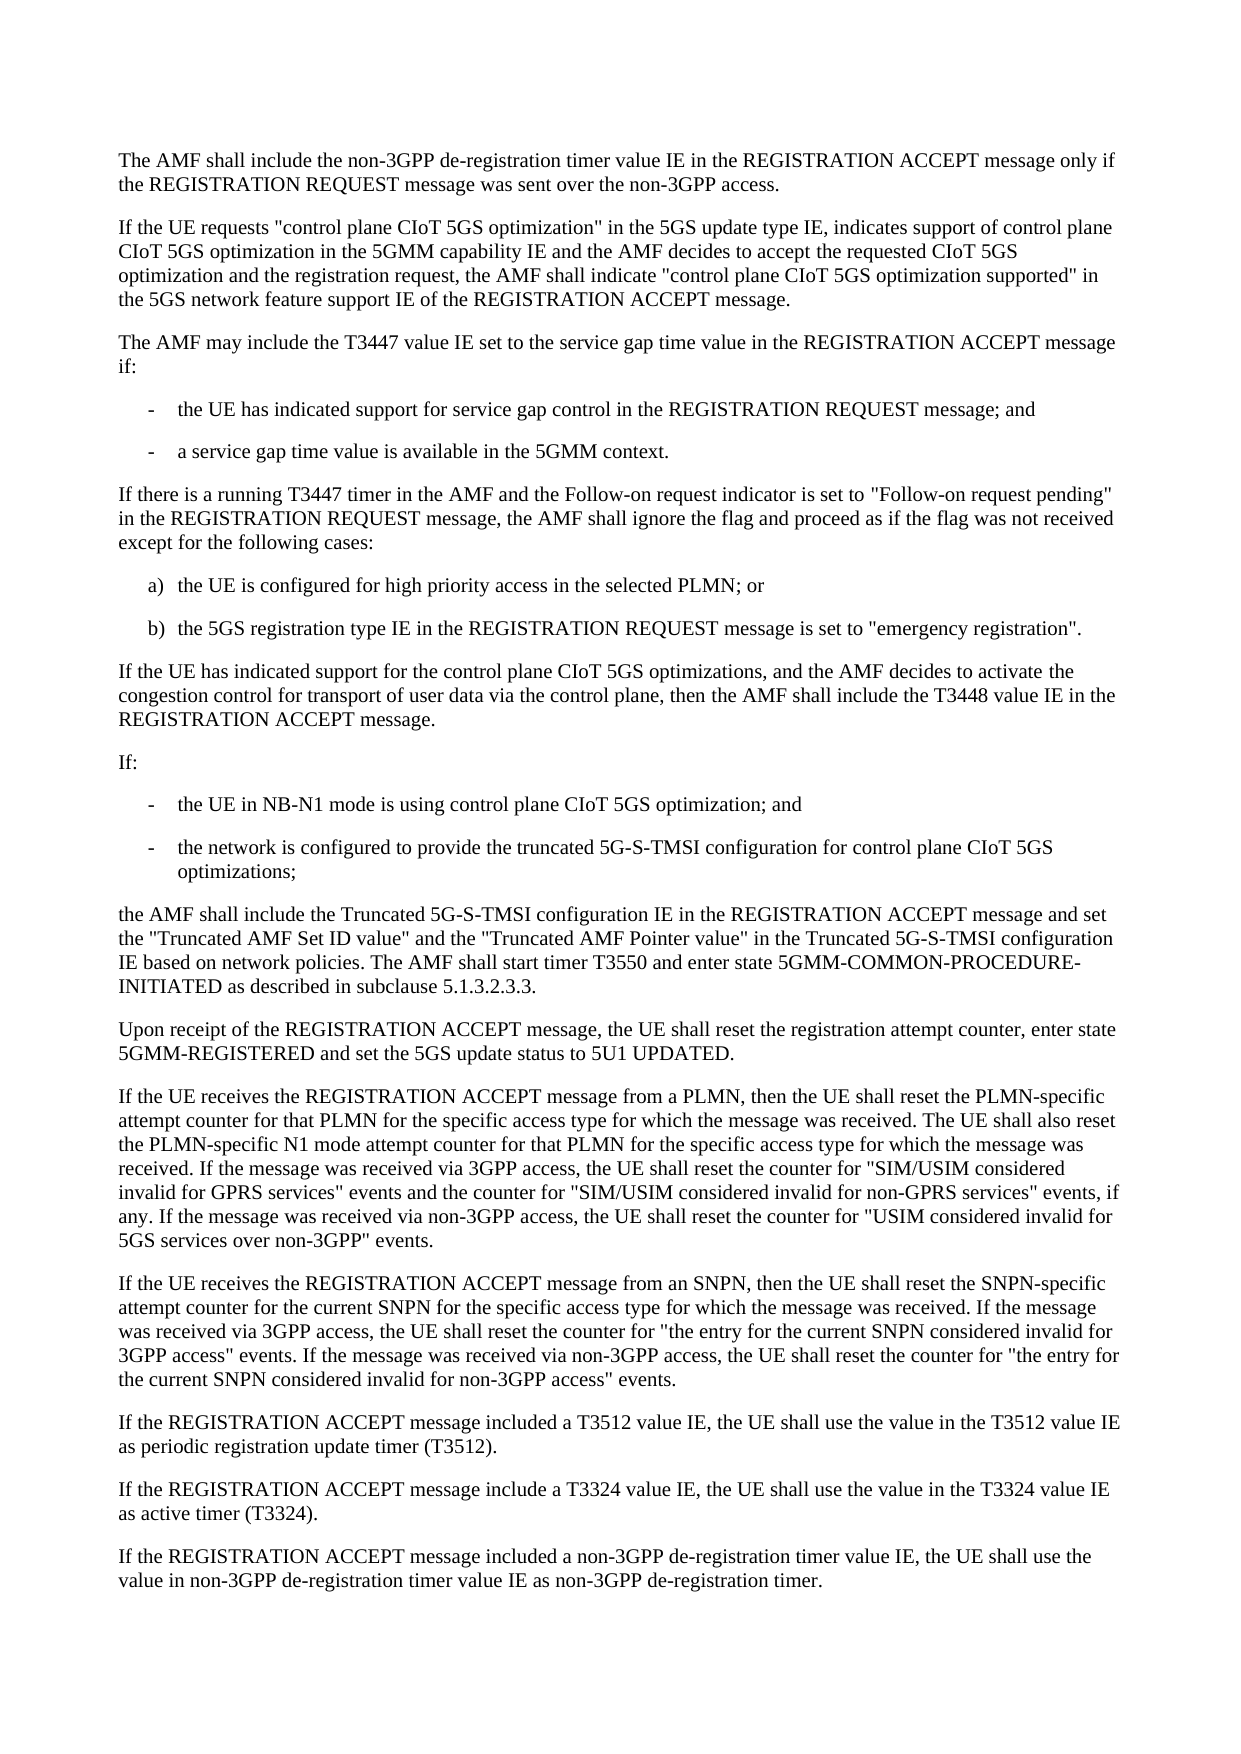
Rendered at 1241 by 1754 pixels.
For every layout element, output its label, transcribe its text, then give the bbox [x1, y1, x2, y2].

text If the UE has indicated support for the control plane CIoT 5GS optimizations, and the AMF decides to activate the congestion control for transport of user data via the control plane, then the AMF shall include the T3448 value IE in the REGISTRATION ACCEPT message. [118, 659, 1122, 731]
text If the REGISTRATION ACCEPT message included a T3512 value IE, the UE shall use the value in the T3512 value IE as periodic registration update timer (T3512). [118, 1410, 1122, 1458]
text - the network is configured to provide the truncated 5G-S-TMSI configuration for control plane CIoT 5GS optimizations; [148, 835, 1122, 883]
text If the REGISTRATION ACCEPT message include a T3324 value IE, the UE shall use the value in the T3324 value IE as active timer (T3324). [118, 1477, 1122, 1525]
text b) the 5GS registration type IE in the REGISTRATION REQUEST message is set to "emergency registration". [148, 616, 1122, 640]
text If the REGISTRATION ACCEPT message included a non-3GPP de-registration timer value IE, the UE shall use the value in non-3GPP de-registration timer value IE as non-3GPP de-registration timer. [118, 1544, 1122, 1592]
text the AMF shall include the Truncated 5G-S-TMSI configuration IE in the REGISTRATION ACCEPT message and set the "Truncated AMF Set ID value" and the "Truncated AMF Pointer value" in the Truncated 5G-S-TMSI configuration IE based on network policies. The AMF shall start timer T3550 and enter state 5GMM-COMMON-PROCEDURE-INITIATED as described in subclause 5.1.3.2.3.3. [118, 902, 1122, 998]
text The AMF shall include the non-3GPP de-registration timer value IE in the REGISTRATION ACCEPT message only if the REGISTRATION REQUEST message was sent over the non-3GPP access. [118, 148, 1122, 196]
text - a service gap time value is available in the 5GMM context. [148, 439, 1122, 463]
text - the UE has indicated support for service gap control in the REGISTRATION REQUEST message; and [148, 396, 1122, 421]
text Upon receipt of the REGISTRATION ACCEPT message, the UE shall reset the registration attempt counter, enter state 5GMM-REGISTERED and set the 5GS update status to 5U1 UPDATED. [118, 1017, 1122, 1065]
text a) the UE is configured for high priority access in the selected PLMN; or [148, 573, 1122, 597]
text If the UE requests "control plane CIoT 5GS optimization" in the 5GS update type IE, indicates support of control plane CIoT 5GS optimization in the 5GMM capability IE and the AMF decides to accept the requested CIoT 5GS optimization and the registration request, the AMF shall indicate "control plane CIoT 5GS optimization supported" in the 5GS network feature support IE of the REGISTRATION ACCEPT message. [118, 214, 1122, 311]
text If the UE receives the REGISTRATION ACCEPT message from an SNPN, then the UE shall reset the SNPN-specific attempt counter for the current SNPN for the specific access type for which the message was received. If the message was received via 3GPP access, the UE shall reset the counter for "the entry for the current SNPN considered invalid for 3GPP access" events. If the message was received via non-3GPP access, the UE shall reset the counter for "the entry for the current SNPN considered invalid for non-3GPP access" events. [118, 1271, 1122, 1391]
text If: [118, 749, 1122, 774]
text If there is a running T3447 timer in the AMF and the Follow-on request indicator is set to "Follow-on request pending" in the REGISTRATION REQUEST message, the AMF shall ignore the flag and proceed as if the flag was not received except for the following cases: [118, 482, 1122, 554]
text - the UE in NB-N1 mode is using control plane CIoT 5GS optimization; and [148, 792, 1122, 816]
text If the UE receives the REGISTRATION ACCEPT message from a PLMN, then the UE shall reset the PLMN-specific attempt counter for that PLMN for the specific access type for which the message was received. The UE shall also reset the PLMN-specific N1 mode attempt counter for that PLMN for the specific access type for which the message was received. If the message was received via 3GPP access, the UE shall reset the counter for "SIM/USIM considered invalid for GPRS services" events and the counter for "SIM/USIM considered invalid for non-GPRS services" events, if any. If the message was received via non-3GPP access, the UE shall reset the counter for "USIM considered invalid for 5GS services over non-3GPP" events. [118, 1084, 1122, 1252]
text The AMF may include the T3447 value IE set to the service gap time value in the REGISTRATION ACCEPT message if: [118, 329, 1122, 378]
